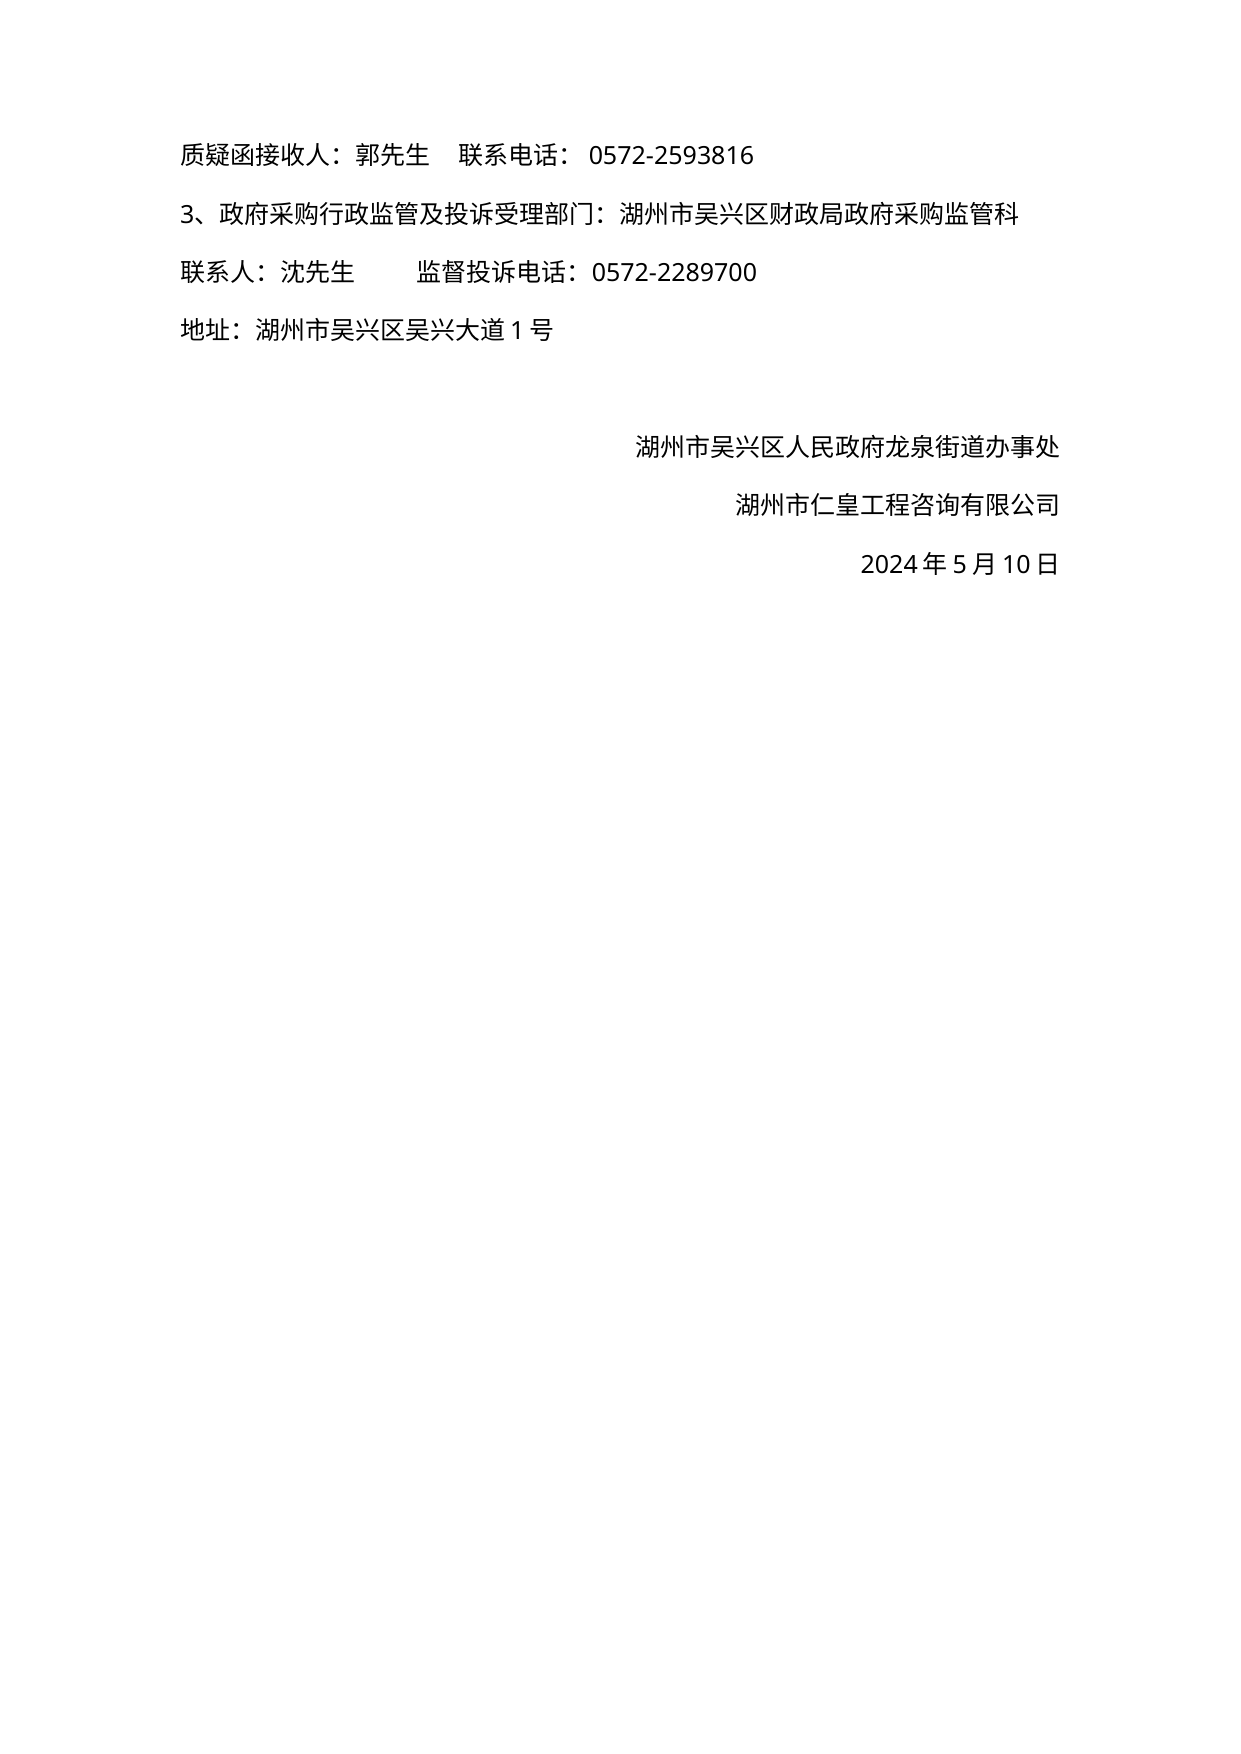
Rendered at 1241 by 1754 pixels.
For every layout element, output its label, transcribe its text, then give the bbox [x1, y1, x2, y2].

text 湖州市吴兴区人民政府龙泉街道办事处 [155, 410, 1060, 468]
text 2024年5月10日 [155, 526, 1060, 585]
text 湖州市仁皇工程咨询有限公司 [155, 468, 1060, 526]
text 质疑函接收人：郭先生 联系电话： 0572-2593816 [130, 118, 1110, 176]
text 地址：湖州市吴兴区吴兴大道1号 [130, 293, 1110, 351]
text 3、政府采购行政监管及投诉受理部门：湖州市吴兴区财政局政府采购监管科 [130, 176, 1110, 235]
text 联系人：沈先生 监督投诉电话：0572-2289700 [130, 235, 1110, 293]
